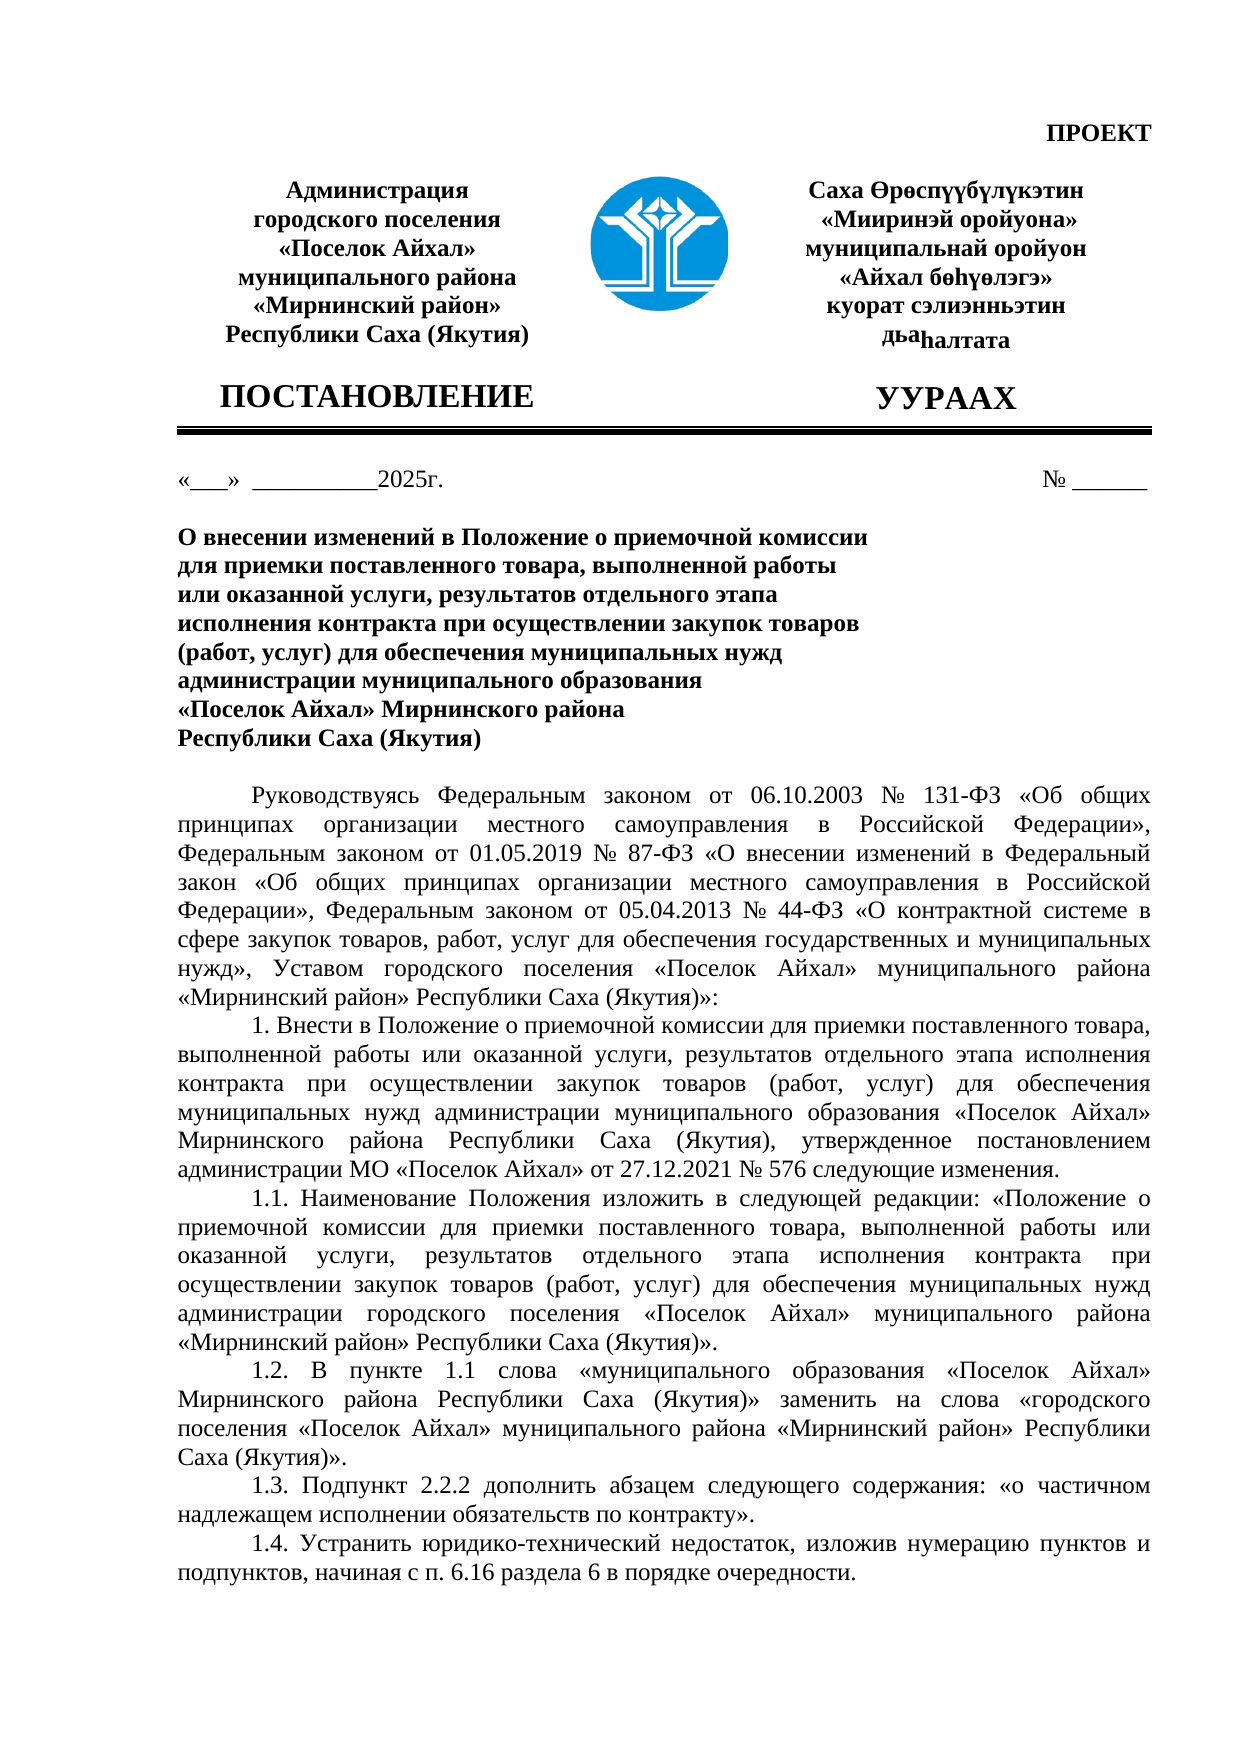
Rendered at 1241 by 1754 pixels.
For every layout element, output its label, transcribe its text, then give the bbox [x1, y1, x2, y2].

text «___» __________2025г. № ______ [103, 464, 1181, 493]
text 1. Внести в Положение о приемочной комиссии для приемки поставленного товара, выполненной работы или оказанной услуги, результатов отдельного этапа исполнения контракта при осуществлении закупок товаров (работ, услуг) для обеспечения муниципальных нужд администрации муниципального образования «Поселок Айхал» Мирнинского района Республики Саха (Якутия), утвержденное постановлением администрации МО «Поселок Айхал» от 27.12.2021 № 576 следующие изменения. [177, 1010, 1152, 1183]
text администрации муниципального образования [177, 665, 1152, 694]
text Республики Саха (Якутия) [177, 723, 1152, 752]
text О внесении изменений в Положение о приемочной комиссии [177, 522, 1152, 550]
text (работ, услуг) для обеспечения муниципальных нужд [177, 637, 1152, 665]
picture [590, 198, 653, 311]
table_header [577, 176, 740, 426]
text или оказанной услуги, результатов отдельного этапа [177, 579, 1152, 608]
picture [590, 175, 729, 237]
table_header Саха ϴрɵспүүбүлүкэтин «Мииринэй оройуона» муниципальнай оройуон «Айхал бɵһүɵлэгэ» куорат сэлиэнньэтин дьаhалтата УУРААХ [740, 176, 1152, 426]
text Руководствуясь Федеральным законом от 06.10.2003 № 131-ФЗ «Об общих принципах организации местного самоуправления в Российской Федерации», Федеральным законом от 01.05.2019 № 87-ФЗ «О внесении изменений в Федеральный закон «Об общих принципах организации местного самоуправления в Российской Федерации», Федеральным законом от 05.04.2013 № 44-ФЗ «О контрактной системе в сфере закупок товаров, работ, услуг для обеспечения государственных и муниципальных нужд», Уставом городского поселения «Поселок Айхал» муниципального района «Мирнинский район» Республики Саха (Якутия)»: [177, 780, 1152, 1010]
table_header Администрация городского поселения «Поселок Айхал» муниципального района «Мирнинский район» Республики Саха (Якутия) ПОСТАНОВЛЕНИЕ [177, 176, 577, 426]
text исполнения контракта при осуществлении закупок товаров [177, 608, 1152, 637]
text ПРОЕКТ [177, 118, 1152, 147]
picture [644, 197, 676, 230]
text 1.2. В пункте 1.1 слова «муниципального образования «Поселок Айхал» Мирнинского района Республики Саха (Якутия)» заменить на слова «городского поселения «Поселок Айхал» муниципального района «Мирнинский район» Республики Саха (Якутия)». [177, 1355, 1152, 1470]
text 1.4. Устранить юридико-технический недостаток, изложив нумерацию пунктов и подпунктов, начиная с п. 6.16 раздела 6 в порядке очередности. [177, 1528, 1152, 1585]
picture [666, 198, 729, 311]
text 1.1. Наименование Положения изложить в следующей редакции: «Положение о приемочной комиссии для приемки поставленного товара, выполненной работы или оказанной услуги, результатов отдельного этапа исполнения контракта при осуществлении закупок товаров (работ, услуг) для обеспечения муниципальных нужд администрации городского поселения «Поселок Айхал» муниципального района «Мирнинский район» Республики Саха (Якутия)». [177, 1183, 1152, 1355]
text 1.3. Подпункт 2.2.2 дополнить абзацем следующего содержания: «о частичном надлежащем исполнении обязательств по контракту». [177, 1470, 1152, 1528]
text для приемки поставленного товара, выполненной работы [177, 550, 1152, 579]
text «Поселок Айхал» Мирнинского района [177, 694, 1152, 723]
